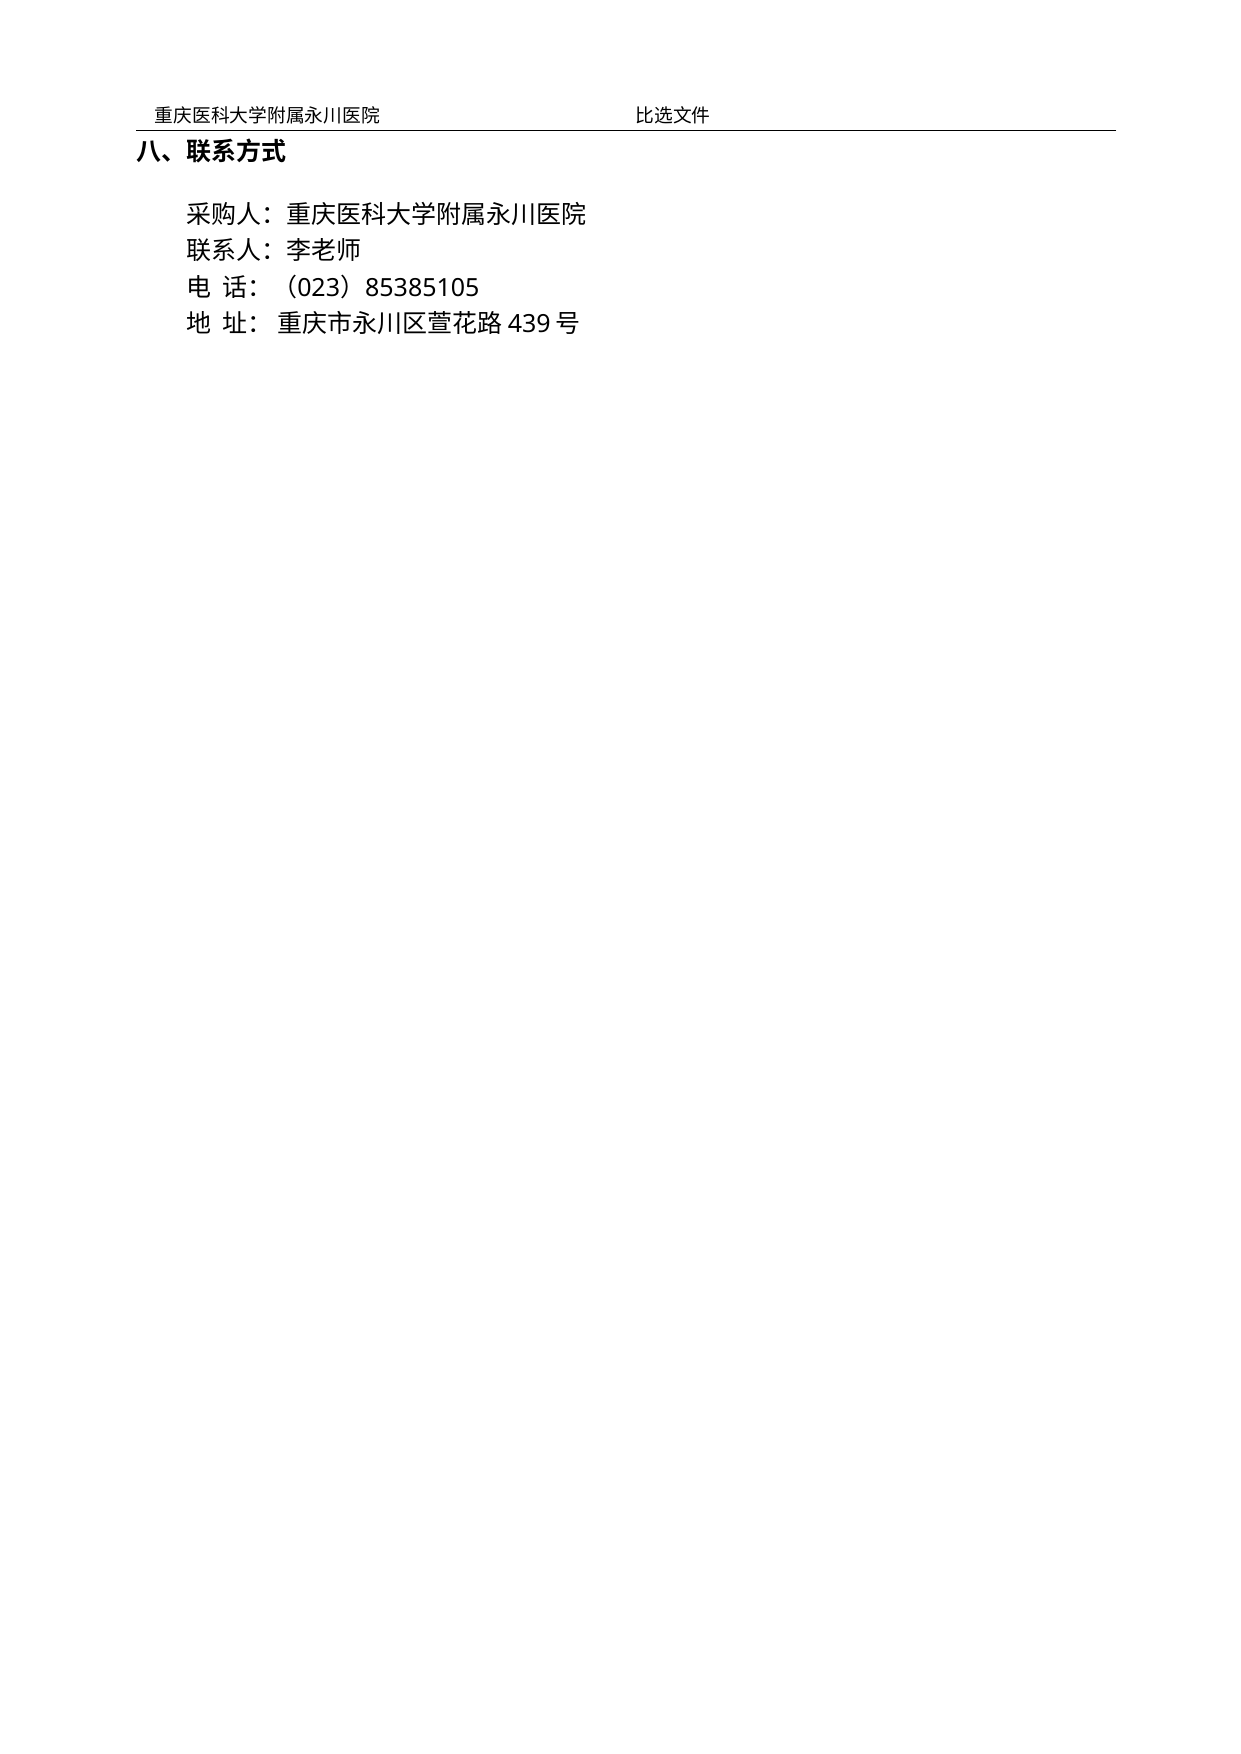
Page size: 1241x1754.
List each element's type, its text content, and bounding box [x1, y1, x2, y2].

text 采购人：重庆医科大学附属永川医院 [136, 194, 1116, 231]
text 联系人：李老师 [136, 231, 1116, 267]
text 电 话：（023）85385105 [136, 267, 1116, 303]
subtitle 八、联系方式 [136, 131, 1116, 167]
text 地 址： 重庆市永川区萱花路439号 [136, 303, 1116, 339]
